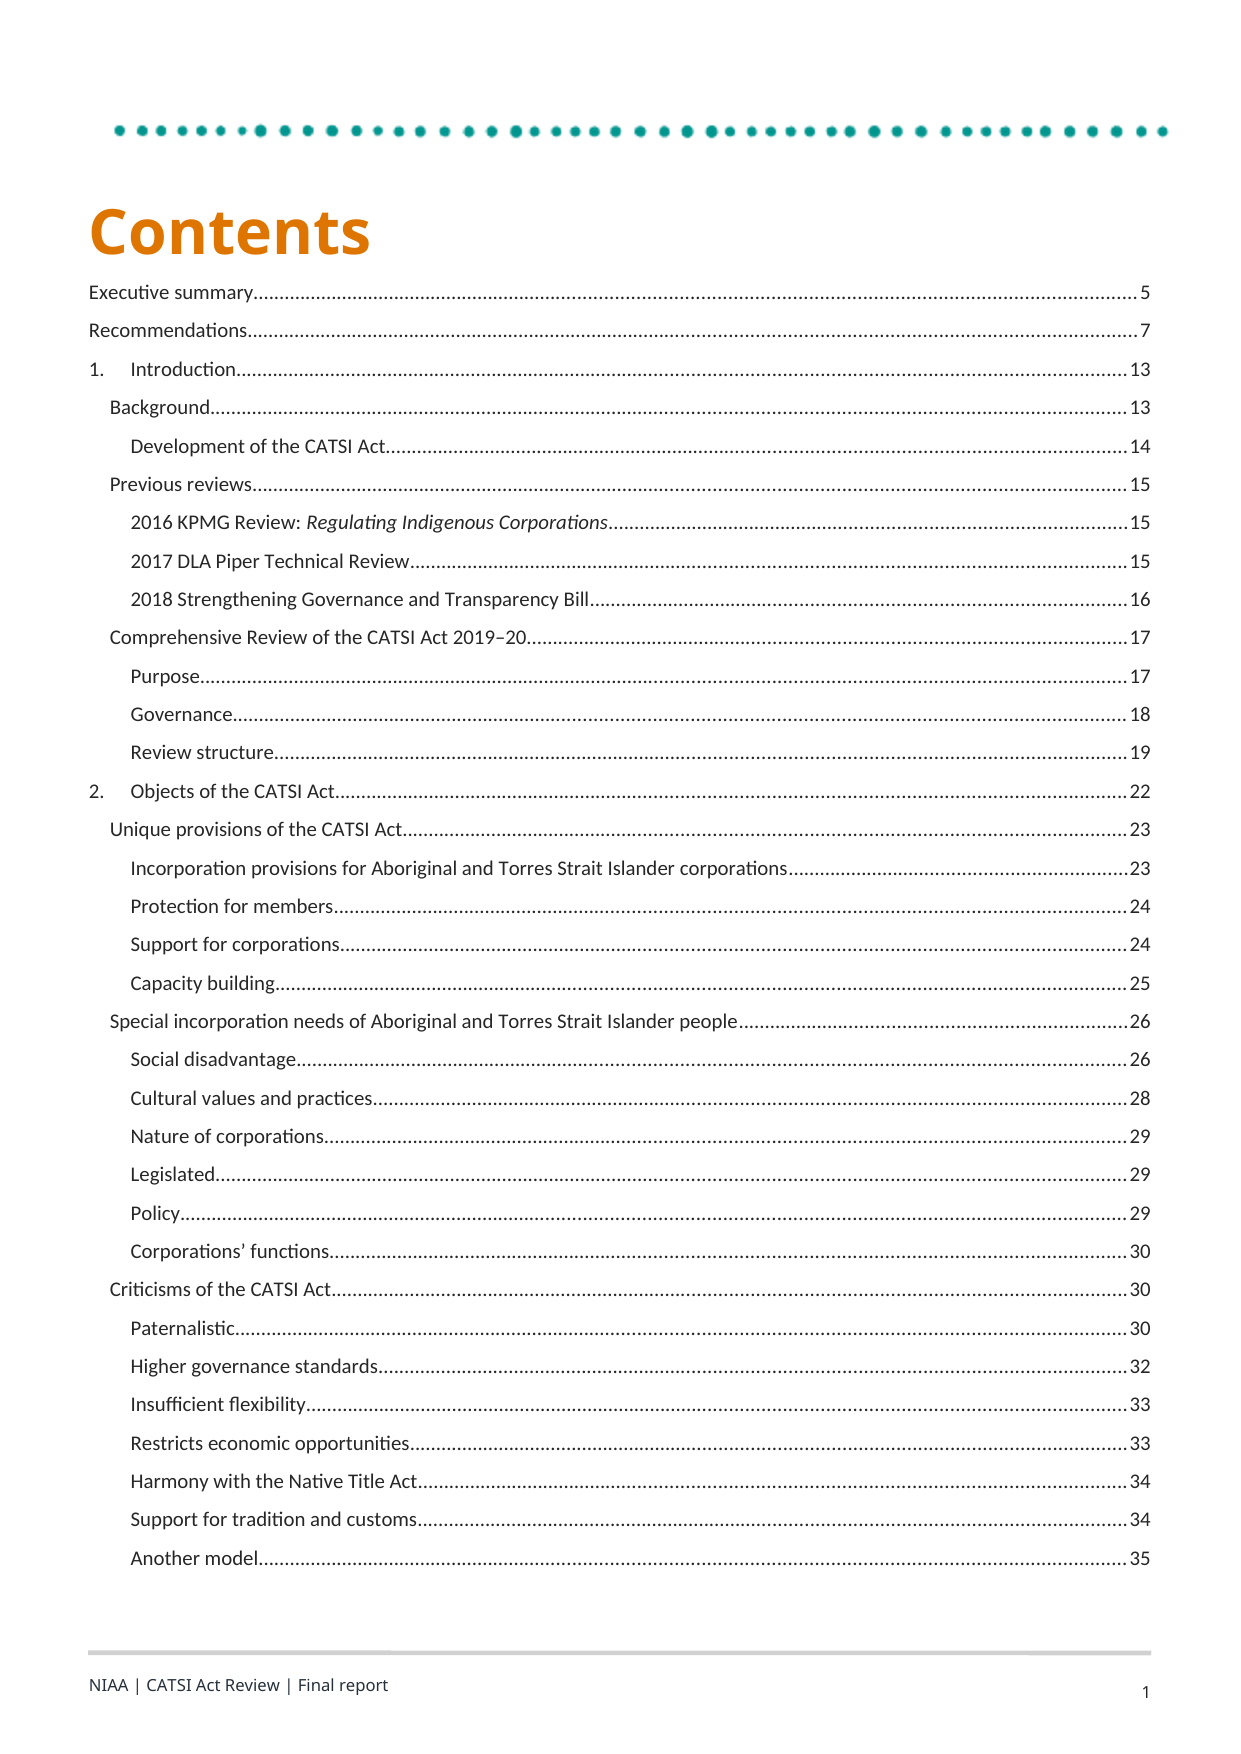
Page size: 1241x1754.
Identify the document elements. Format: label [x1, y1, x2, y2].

picture [113, 115, 1177, 146]
